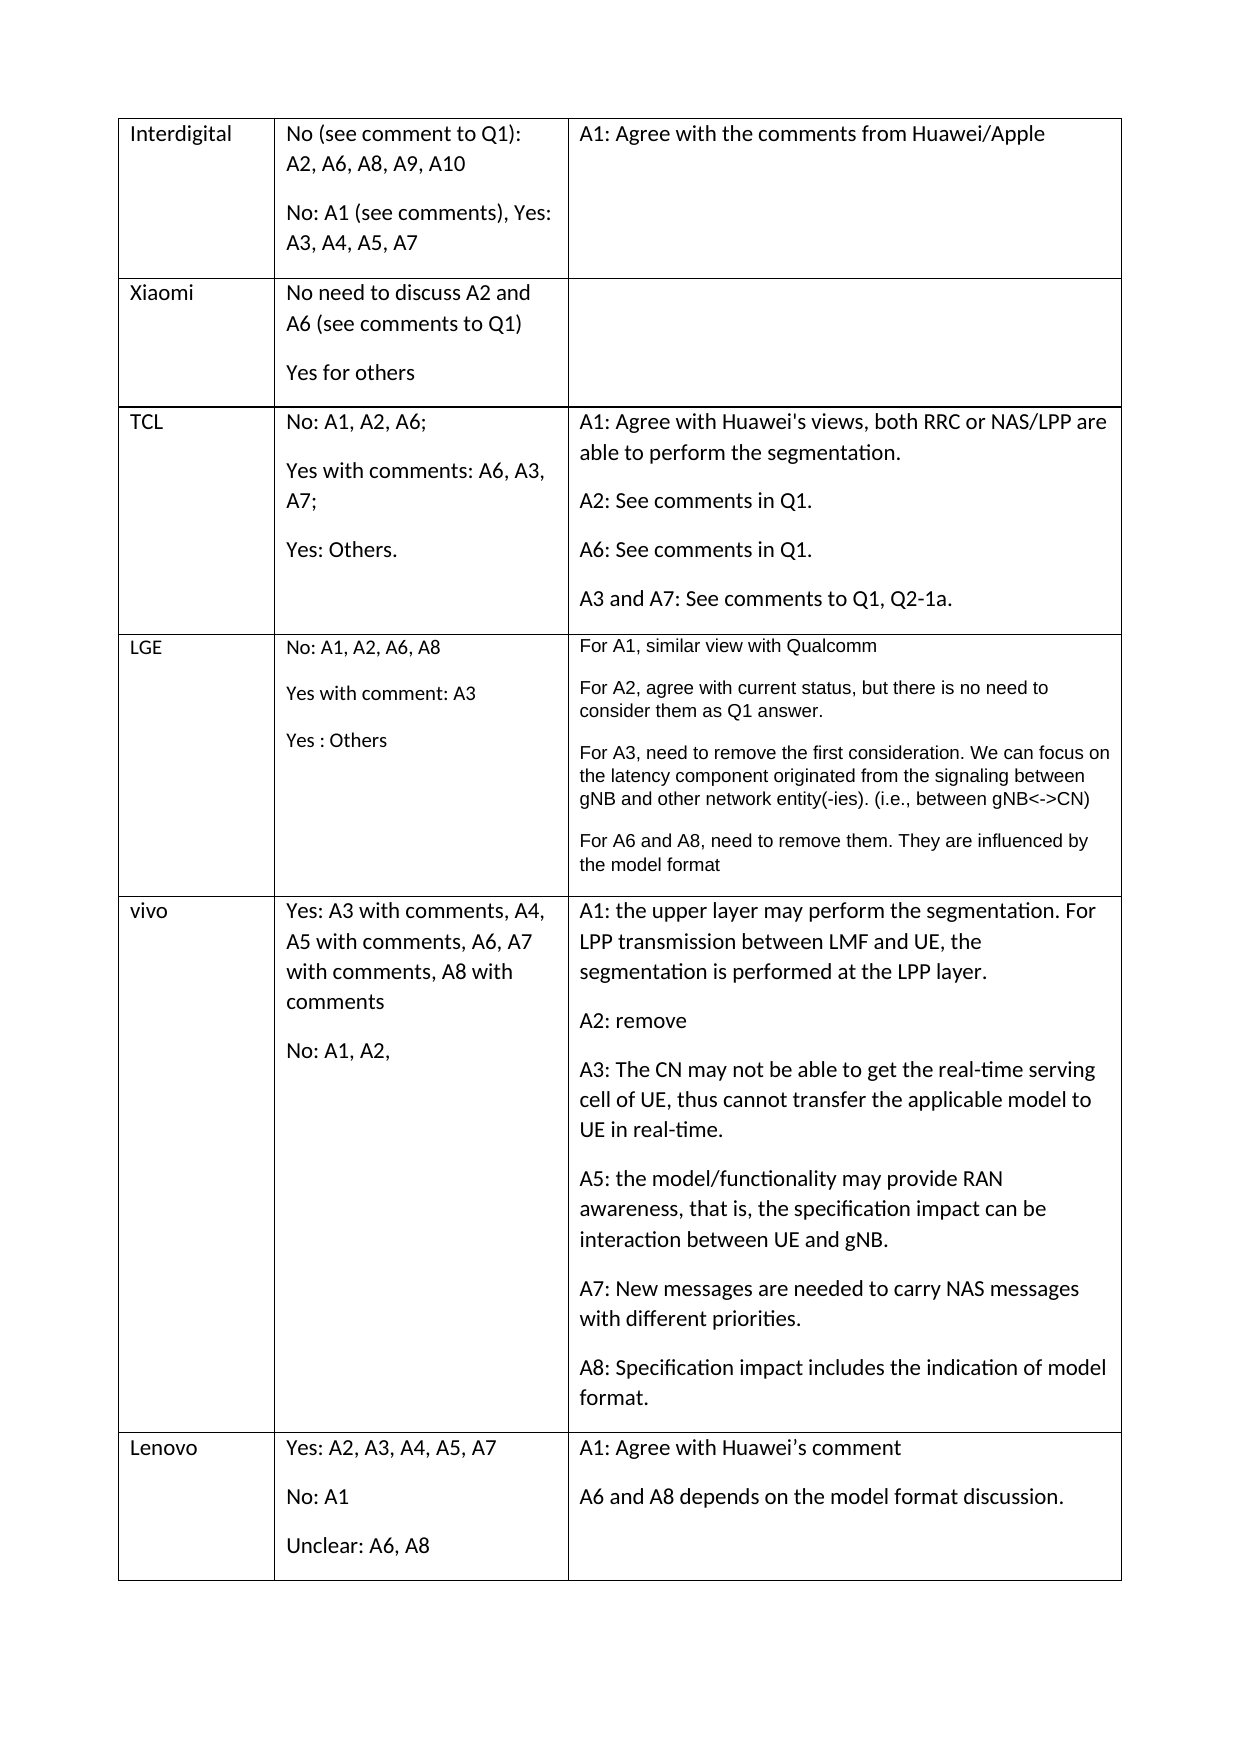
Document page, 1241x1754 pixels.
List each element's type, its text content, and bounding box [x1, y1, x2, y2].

table_cell Yes: A2, A3, A4, A5, A7 No: A1 Unclear: A6, A8 [275, 1433, 568, 1580]
table_cell A1: Agree with Huawei’s comment A6 and A8 depends on the model format discussion. [569, 1433, 1121, 1580]
table_cell No: A1, A2, A6, A8 Yes with comment: A3 Yes : Others [275, 635, 568, 896]
table_cell vivo [119, 897, 274, 1432]
table_cell No need to discuss A2 and A6 (see comments to Q1) Yes for others [275, 279, 568, 406]
table_cell Interdigital [119, 119, 274, 277]
table_cell Yes: A3 with comments, A4, A5 with comments, A6, A7 with comments, A8 with comments No: A1, A2, [275, 897, 568, 1432]
table_cell [569, 279, 1121, 406]
table_cell For A1, similar view with Qualcomm For A2, agree with current status, but there is no need to consider them as Q1 answer. For A3, need to remove the first consideration. We can focus on the latency component originated from the signaling between gNB and other network entity(-ies). (i.e., between gNB<->CN) For A6 and A8, need to remove them. They are influenced by the model format [569, 635, 1121, 896]
table_cell No (see comment to Q1): A2, A6, A8, A9, A10 No: A1 (see comments), Yes: A3, A4, A5, A7 [275, 119, 568, 277]
table_cell No: A1, A2, A6; Yes with comments: A6, A3, A7; Yes: Others. [275, 408, 568, 633]
table_cell A1: Agree with the comments from Huawei/Apple [569, 119, 1121, 277]
table_cell Xiaomi [119, 279, 274, 406]
table_cell A1: the upper layer may perform the segmentation. For LPP transmission between LMF and UE, the segmentation is performed at the LPP layer. A2: remove A3: The CN may not be able to get the real-time serving cell of UE, thus cannot transfer the applicable model to UE in real-time. A5: the model/functionality may provide RAN awareness, that is, the specification impact can be interaction between UE and gNB. A7: New messages are needed to carry NAS messages with different priorities. A8: Specification impact includes the indication of model format. [569, 897, 1121, 1432]
table_cell Lenovo [119, 1433, 274, 1580]
table_cell A1: Agree with Huawei's views, both RRC or NAS/LPP are able to perform the segmentation. A2: See comments in Q1. A6: See comments in Q1. A3 and A7: See comments to Q1, Q2-1a. [569, 408, 1121, 633]
table_cell LGE [119, 635, 274, 896]
table_cell TCL [119, 408, 274, 633]
